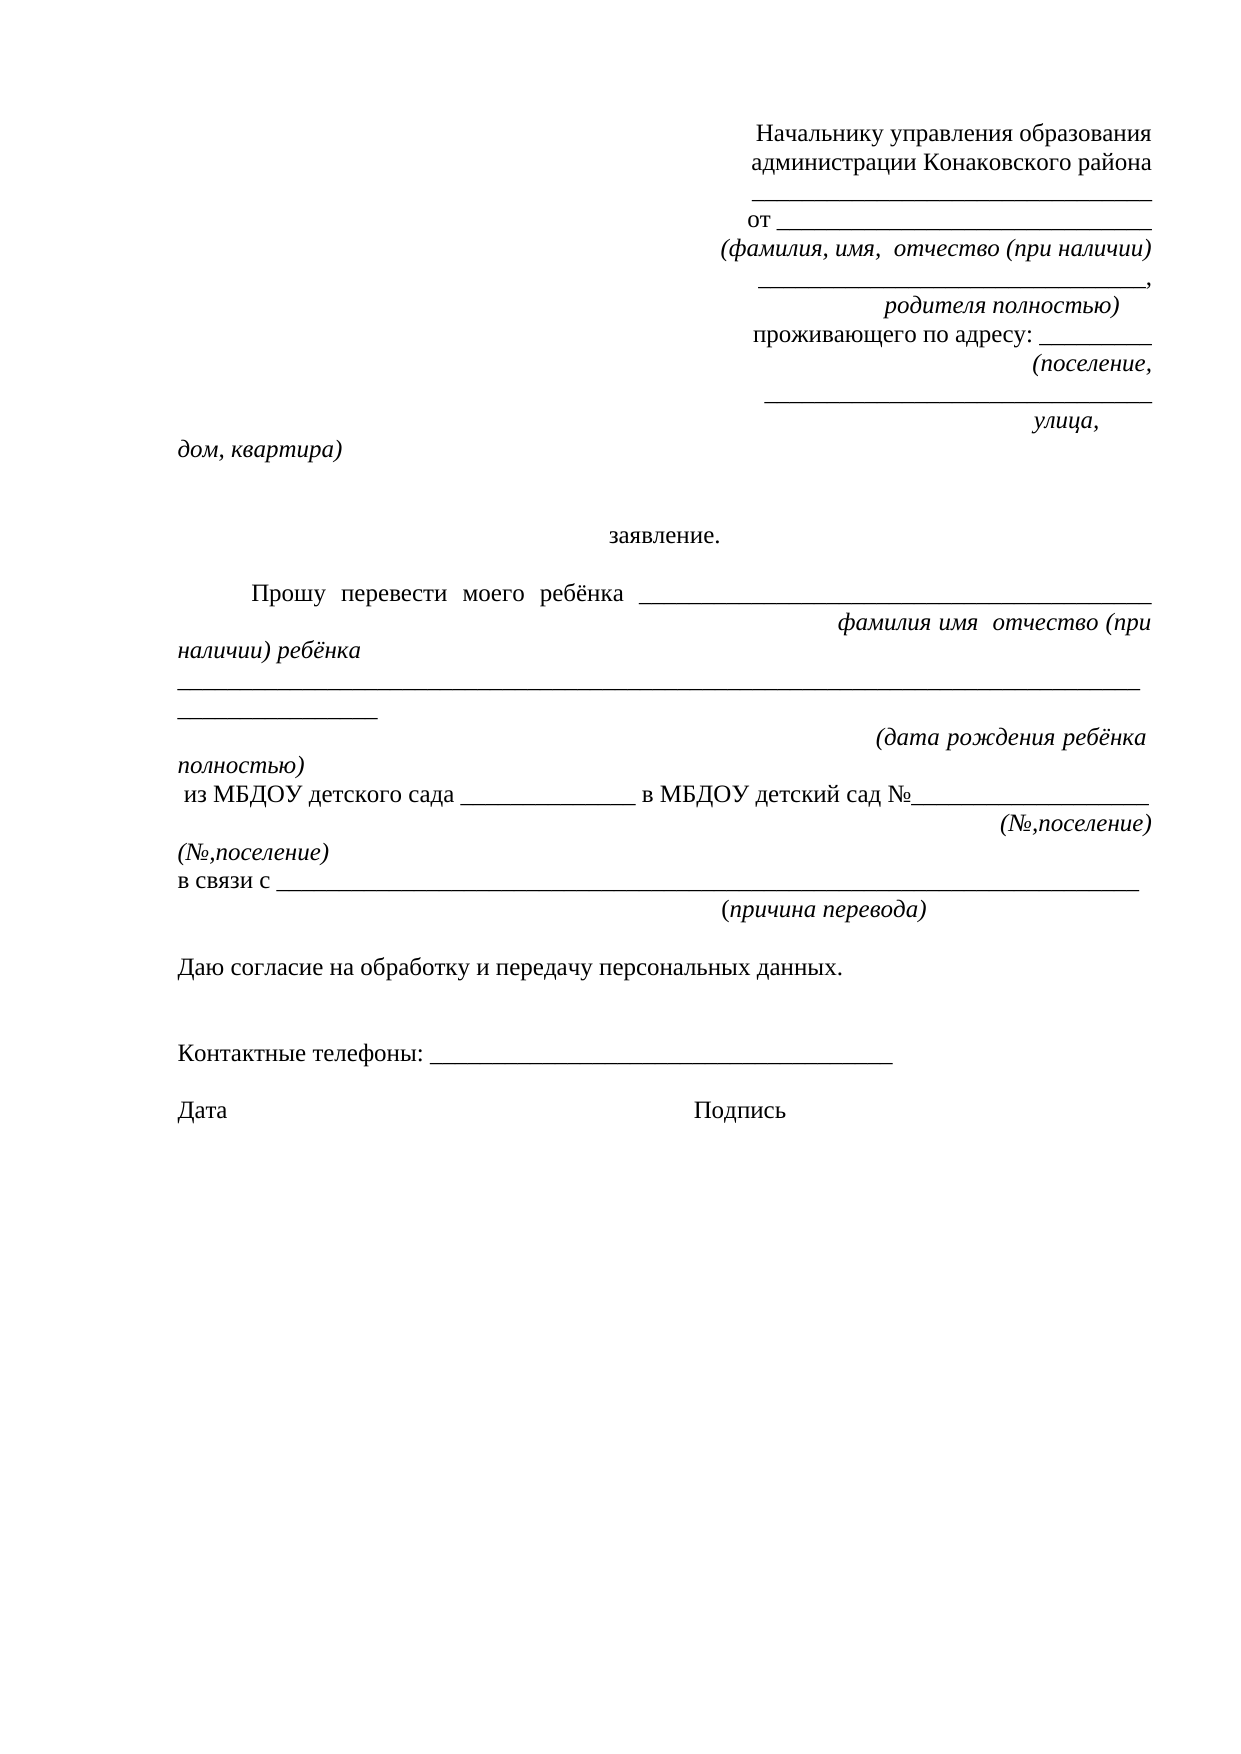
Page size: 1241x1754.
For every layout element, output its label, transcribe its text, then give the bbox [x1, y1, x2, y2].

text _____________________________________________________________________________________________ [177, 664, 1152, 722]
text Даю согласие на обработку и передачу персональных данных. [177, 952, 1152, 981]
text Начальнику управления образования [140, 118, 1152, 147]
text (причина перевода) [177, 894, 1152, 923]
text (поселение, [177, 348, 1152, 377]
text заявление. [177, 521, 1152, 549]
text в связи с _____________________________________________________________________ [177, 866, 1152, 894]
text из МБДОУ детского сада ______________ в МБДОУ детский сад №___________________ [177, 779, 1152, 808]
text (дата рождения ребёнка полностью) [177, 722, 1152, 779]
text _______________________________, [177, 262, 1152, 291]
text от ______________________________ [177, 204, 1152, 233]
text родителя полностью) [177, 291, 1152, 319]
text (№,поселение) (№,поселение) [177, 808, 1152, 866]
text _______________________________ [177, 377, 1152, 406]
text администрации Конаковского района ________________________________ [177, 147, 1152, 204]
text Прошу перевести моего ребёнка _________________________________________ фамилия имя отчество (при наличии) ребёнка [177, 578, 1152, 664]
text Контактные телефоны: _____________________________________ [177, 1038, 1152, 1067]
text (фамилия, имя, отчество (при наличии) [177, 233, 1152, 262]
text проживающего по адресу: _________ [177, 319, 1152, 348]
text Дата Подпись [177, 1096, 1152, 1124]
text улица, дом, квартира) [177, 406, 1152, 463]
